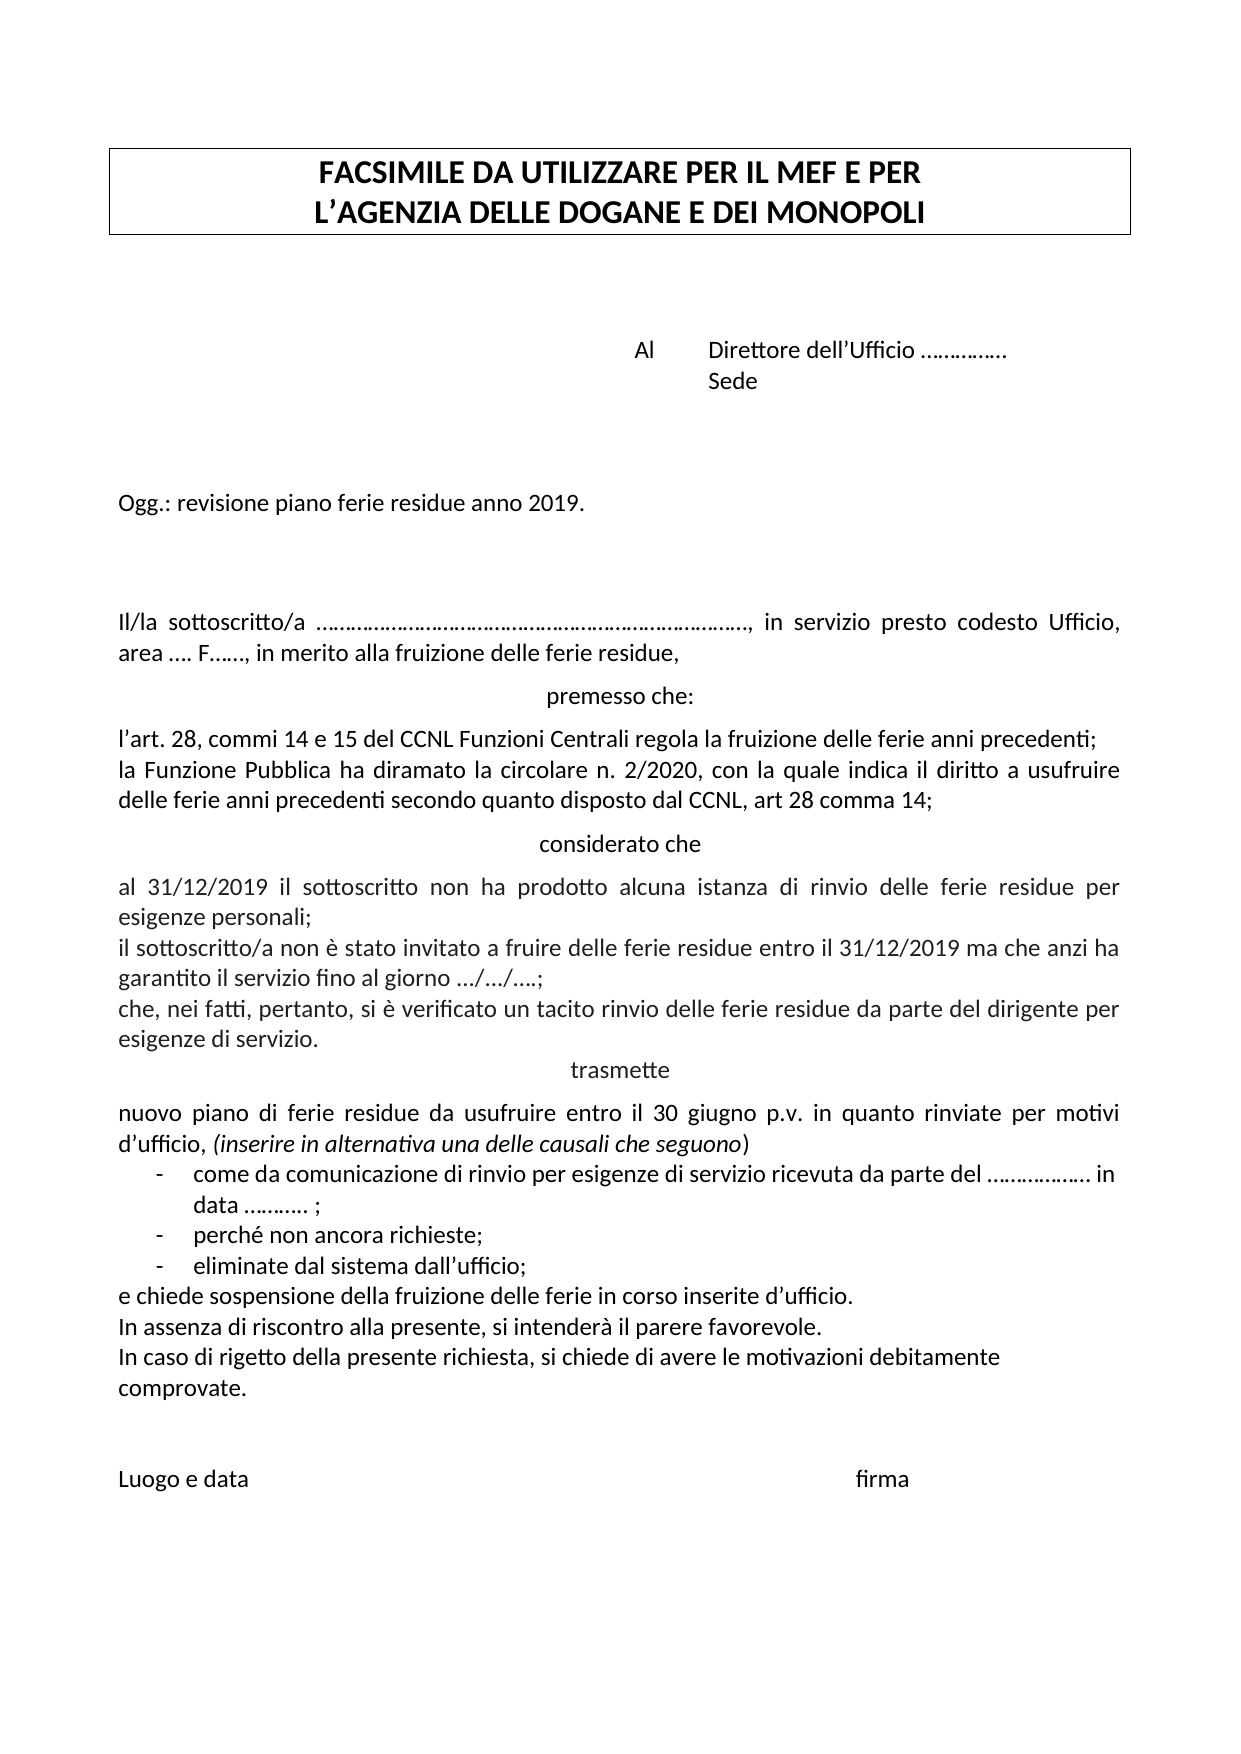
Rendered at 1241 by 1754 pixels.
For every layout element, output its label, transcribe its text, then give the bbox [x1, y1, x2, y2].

text Al Direttore dell’Ufficio …………… [118, 334, 1122, 365]
text che, nei fatti, pertanto, si è verificato un tacito rinvio delle ferie residue da parte del dirigente per esigenze di servizio. [118, 993, 1122, 1054]
text il sottoscritto/a non è stato invitato a fruire delle ferie residue entro il 31/12/2019 ma che anzi ha garantito il servizio fino al giorno .../.../….; [118, 932, 1122, 993]
text Ogg.: revisione piano ferie residue anno 2019. [118, 487, 1122, 518]
text L’AGENZIA DELLE DOGANE E DEI MONOPOLI [110, 188, 1130, 234]
text al 31/12/2019 il sottoscritto non ha prodotto alcuna istanza di rinvio delle ferie residue per esigenze personali; [118, 871, 1122, 932]
text considerato che [118, 828, 1122, 858]
text l’art. 28, commi 14 e 15 del CCNL Funzioni Centrali regola la fruizione delle ferie anni precedenti; [118, 723, 1122, 754]
text FACSIMILE DA UTILIZZARE PER IL MEF E PER [110, 149, 1130, 188]
text Sede [118, 365, 1122, 396]
text Il/la sottoscritto/a …………………………………………………………………, in servizio presto codesto Ufficio, area …. F……, in merito alla fruizione delle ferie residue, [118, 607, 1122, 668]
text la Funzione Pubblica ha diramato la circolare n. 2/2020, con la quale indica il diritto a usufruire delle ferie anni precedenti secondo quanto disposto dal CCNL, art 28 comma 14; [118, 754, 1122, 815]
list perché non ancora richieste; [156, 1219, 1122, 1250]
text premesso che: [118, 680, 1122, 711]
text e chiede sospensione della fruizione delle ferie in corso inserite d’ufficio. [118, 1281, 1122, 1311]
text trasmette [118, 1054, 1122, 1085]
text In assenza di riscontro alla presente, si intenderà il parere favorevole. [118, 1311, 1122, 1342]
list eliminate dal sistema dall’ufficio; [156, 1250, 1122, 1281]
text nuovo piano di ferie residue da usufruire entro il 30 giugno p.v. in quanto rinviate per motivi d’ufficio, (inserire in alternativa una delle causali che seguono) [118, 1097, 1122, 1158]
list come da comunicazione di rinvio per esigenze di servizio ricevuta da parte del ……………… in data ……….. ; [156, 1158, 1122, 1219]
text Luogo e data firma [118, 1464, 1122, 1494]
text In caso di rigetto della presente richiesta, si chiede di avere le motivazioni debitamente comprovate. [118, 1342, 1122, 1403]
